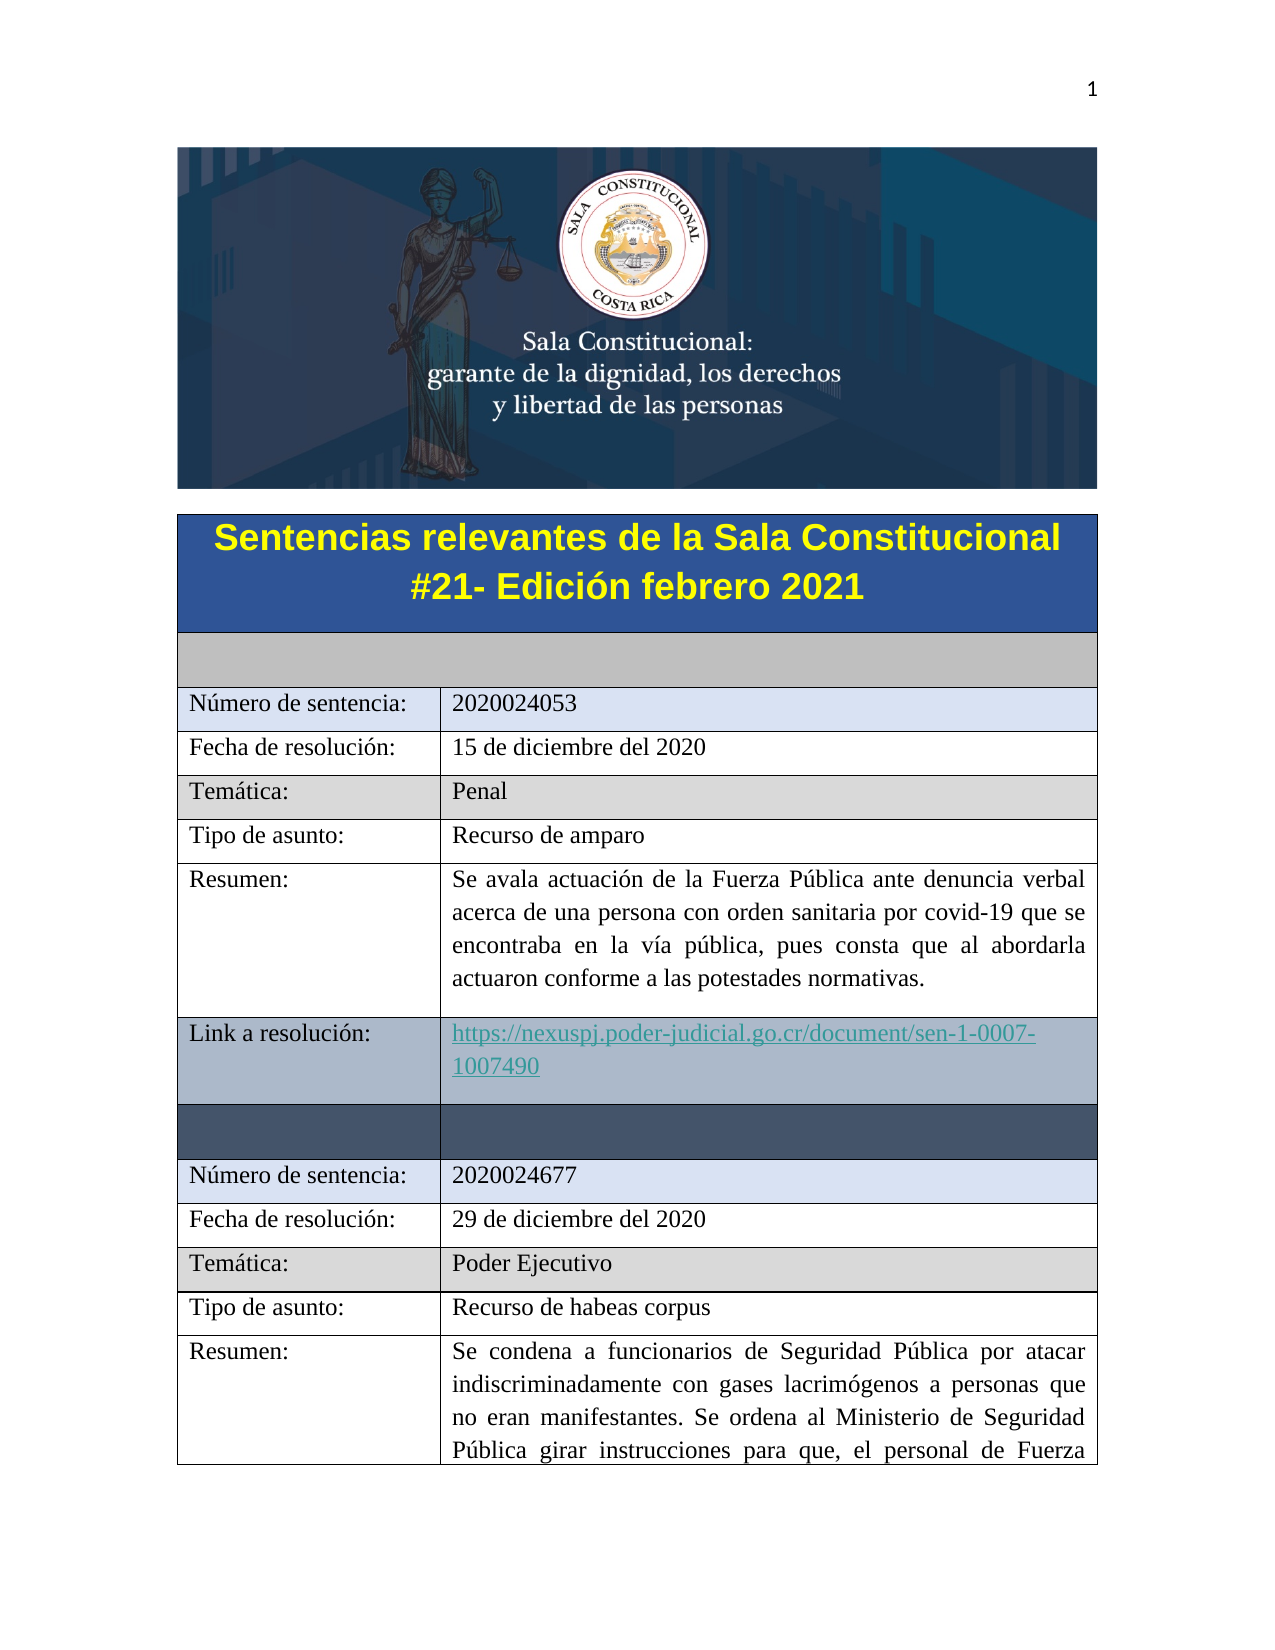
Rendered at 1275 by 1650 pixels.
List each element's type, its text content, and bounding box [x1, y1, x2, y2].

table_cell Número de sentencia: [178, 688, 440, 731]
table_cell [441, 1336, 1097, 1464]
table_cell [441, 1105, 1097, 1159]
table_cell 2020024677 [441, 1160, 1097, 1203]
table_cell 15 de diciembre del 2020 [441, 732, 1097, 775]
table_cell https://nexuspj.poder-judicial.go.cr/document/sen-1-0007-1007490 [441, 1018, 1097, 1104]
table_cell Fecha de resolución: [178, 1204, 440, 1247]
table_cell [178, 1105, 440, 1159]
table_cell Tipo de asunto: [178, 1293, 440, 1335]
table_cell Fecha de resolución: [178, 732, 440, 775]
table_cell 2020024053 [441, 688, 1097, 731]
table_cell Resumen: [178, 864, 440, 1017]
table_cell [178, 633, 1097, 687]
table_cell Número de sentencia: [178, 1160, 440, 1203]
table_cell Recurso de amparo [441, 820, 1097, 863]
table_cell Penal [441, 776, 1097, 819]
table_cell 29 de diciembre del 2020 [441, 1204, 1097, 1247]
picture [177, 147, 1098, 489]
table_cell Temática: [178, 776, 440, 819]
table_cell Tipo de asunto: [178, 820, 440, 863]
table_cell Link a resolución: [178, 1018, 440, 1104]
table_cell Resumen: [178, 1336, 440, 1464]
table_cell Se avala actuación de la Fuerza Pública ante denuncia verbal acerca de una persona con orden sanitaria por covid-19 que se encontraba en la vía pública, pues consta que al abordarla actuaron conforme a las potestades normativas. [441, 864, 1097, 1017]
table_cell Recurso de habeas corpus [441, 1293, 1097, 1335]
table_cell Poder Ejecutivo [441, 1248, 1097, 1291]
table_header Sentencias relevantes de la Sala Constitucional #21- Edición febrero 2021 [178, 515, 1097, 632]
table_cell Temática: [178, 1248, 440, 1291]
